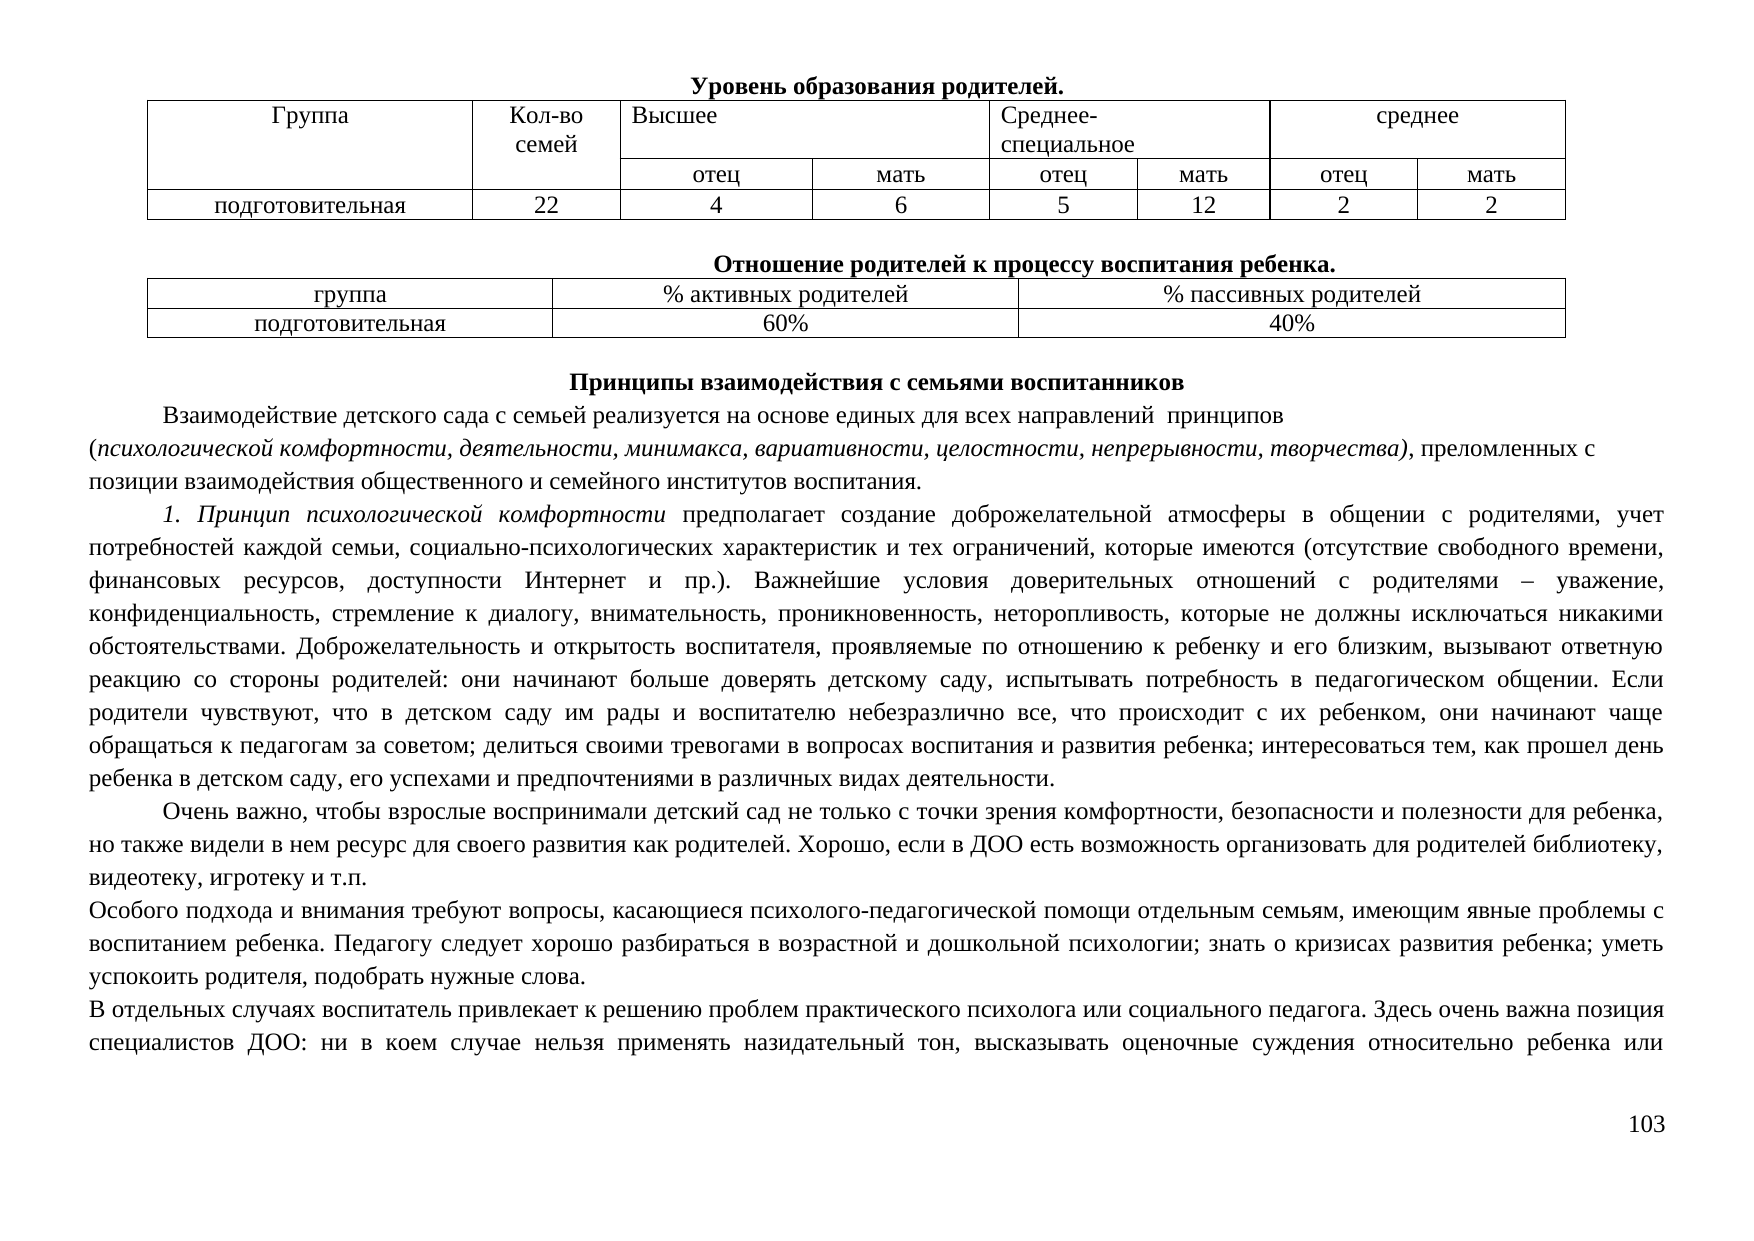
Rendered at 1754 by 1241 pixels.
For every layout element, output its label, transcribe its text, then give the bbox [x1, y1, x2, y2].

table_cell отец [621, 159, 812, 189]
table_cell 2 [1418, 190, 1565, 219]
text 1. Принцип психологической комфортности предполагает создание доброжелательной атмосферы в общении с родителями, учет потребностей каждой семьи, социально-психологических характеристик и тех ограничений, которые имеются (отсутствие свободного времени, финансовых ресурсов, доступности Интернет и пр.). Важнейшие условия доверительных отношений с родителями – уважение, конфиденциальность, стремление к диалогу, внимательность, проникновенность, неторопливость, которые не должны исключаться никакими обстоятельствами. Доброжелательность и открытость воспитателя, проявляемые по отношению к ребенку и его близким, вызывают ответную реакцию со стороны родителей: они начинают больше доверять детскому саду, испытывать потребность в педагогическом общении. Если родители чувствуют, что в детском саду им рады и воспитателю небезразлично все, что происходит с их ребенком, они начинают чаще обращаться к педагогам за советом; делиться своими тревогами в вопросах воспитания и развития ребенка; интересоваться тем, как прошел день ребенка в детском саду, его успехами и предпочтениями в различных видах деятельности. [89, 499, 1665, 792]
table_cell 40% [1019, 309, 1565, 337]
table_cell мать [1418, 159, 1565, 189]
table_cell подготовительная [148, 190, 472, 219]
table_cell подготовительная [148, 309, 552, 337]
table_cell 12 [1138, 190, 1269, 219]
table_header Среднее- специальное [990, 101, 1269, 158]
table_cell мать [1138, 159, 1269, 189]
table_cell мать [813, 159, 989, 189]
table_header % активных родителей [553, 279, 1018, 307]
text Уровень образования родителей. [89, 71, 1665, 99]
table_cell отец [990, 159, 1137, 189]
table_header среднее [1271, 101, 1565, 158]
text Отношение родителей к процессу воспитания ребенка. [384, 249, 1665, 278]
table_cell 22 [473, 190, 620, 219]
table_cell отец [1271, 159, 1417, 189]
table_header Кол-во семей [473, 101, 620, 189]
text Принципы взаимодействия с семьями воспитанников [89, 367, 1665, 396]
text (психологической комфортности, деятельности, минимакса, вариативности, целостности, непрерывности, творчества), преломленных с позиции взаимодействия общественного и семейного институтов воспитания. [89, 433, 1665, 495]
table_cell 60% [553, 309, 1018, 337]
table_cell 4 [621, 190, 812, 219]
table_header % пассивных родителей [1019, 279, 1565, 307]
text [89, 994, 1665, 1056]
text Очень важно, чтобы взрослые воспринимали детский сад не только с точки зрения комфортности, безопасности и полезности для ребенка, но также видели в нем ресурс для своего развития как родителей. Хорошо, если в ДОО есть возможность организовать для родителей библиотеку, видеотеку, игротеку и т.п. [89, 796, 1665, 891]
table_cell 6 [813, 190, 989, 219]
text Особого подхода и внимания требуют вопросы, касающиеся психолого-педагогической помощи отдельным семьям, имеющим явные проблемы с воспитанием ребенка. Педагогу следует хорошо разбираться в возрастной и дошкольной психологии; знать о кризисах развития ребенка; уметь успокоить родителя, подобрать нужные слова. [89, 895, 1665, 990]
table_cell 5 [990, 190, 1137, 219]
text Взаимодействие детского сада с семьей реализуется на основе единых для всех направлений принципов [89, 400, 1665, 429]
table_cell 2 [1271, 190, 1417, 219]
table_header Группа [148, 101, 472, 189]
table_header Высшее [621, 101, 989, 158]
table_header группа [148, 279, 552, 307]
